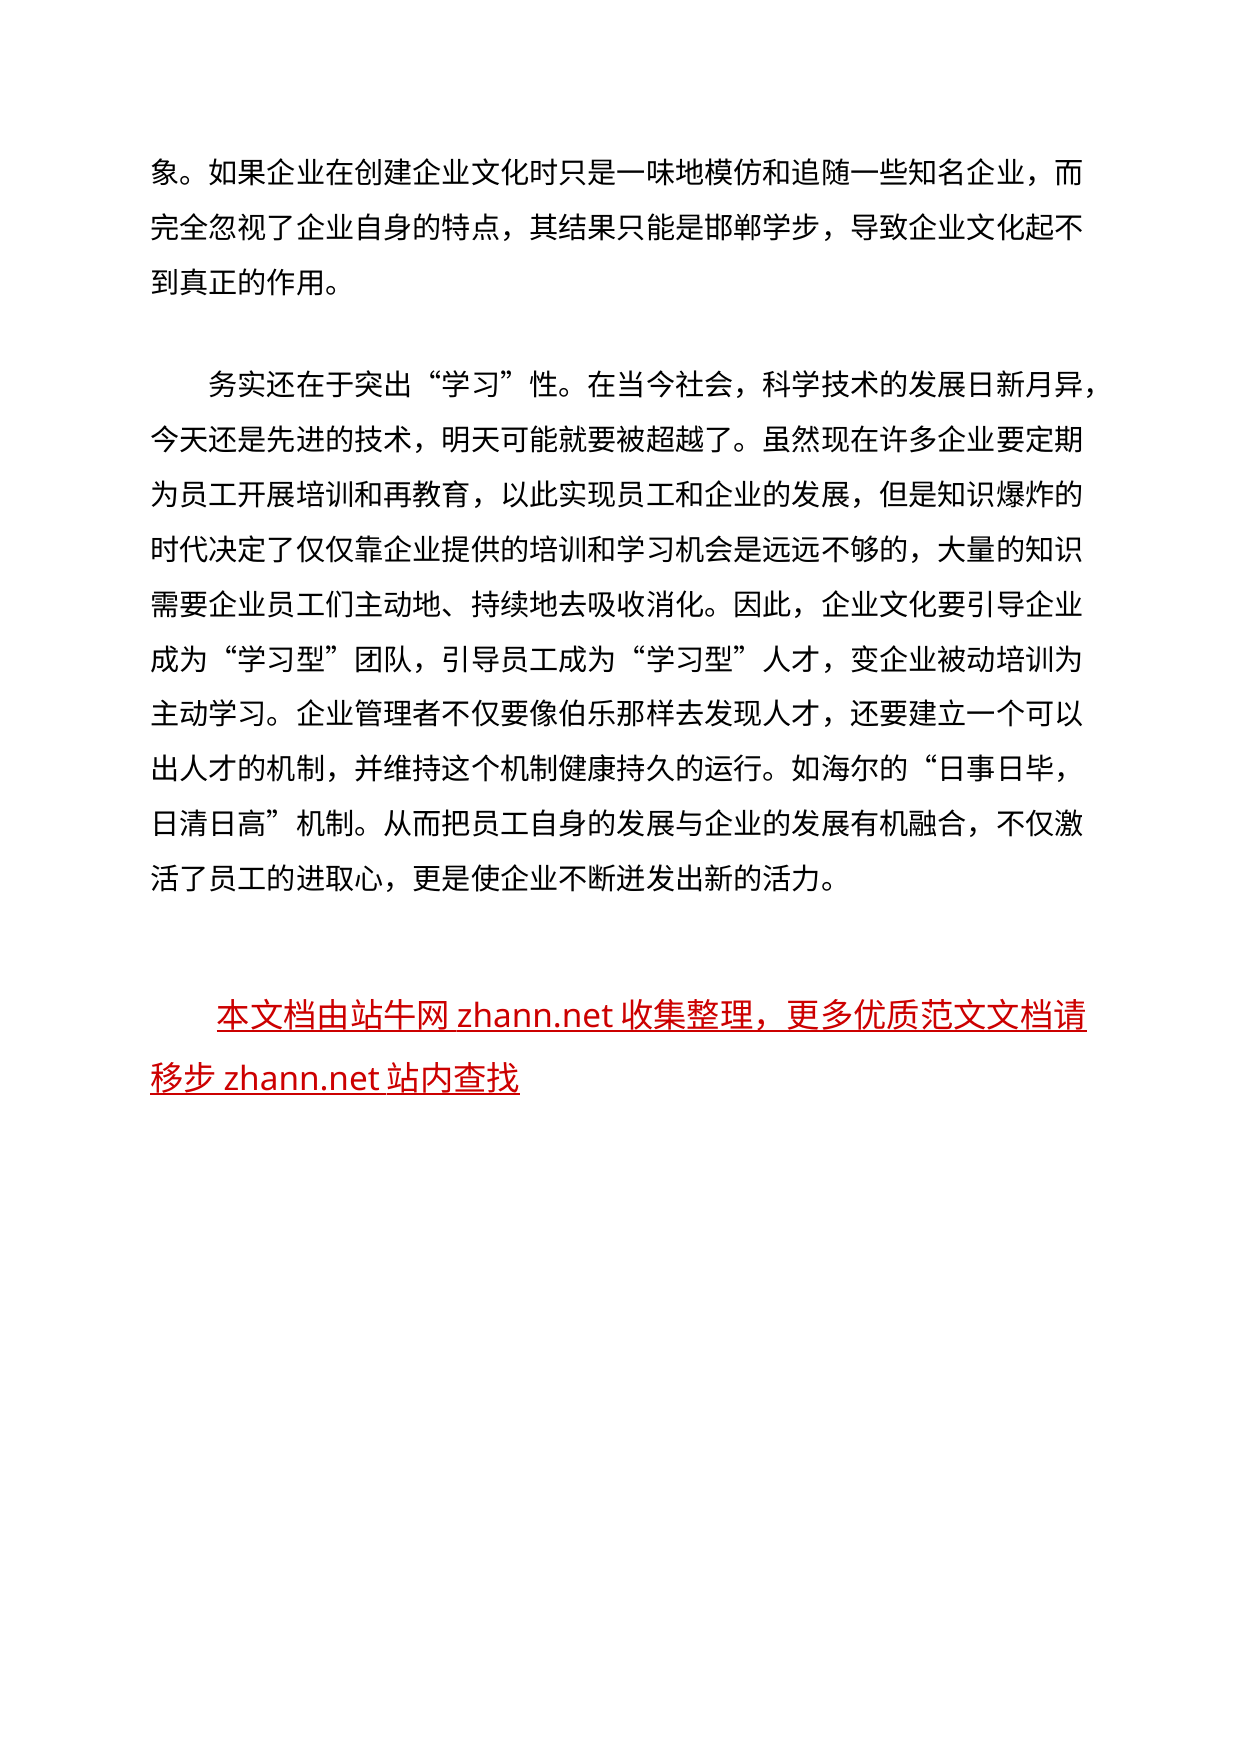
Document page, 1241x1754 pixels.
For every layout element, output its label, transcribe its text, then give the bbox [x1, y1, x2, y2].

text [150, 150, 1090, 302]
text 本文档由站牛网zhann.net收集整理，更多优质范文文档请移步zhann.net站内查找 [150, 989, 1090, 1100]
text 务实还在于突出“学习”性。在当今社会，科学技术的发展日新月异，今天还是先进的技术，明天可能就要被超越了。虽然现在许多企业要定期为员工开展培训和再教育，以此实现员工和企业的发展，但是知识爆炸的时代决定了仅仅靠企业提供的培训和学习机会是远远不够的，大量的知识需要企业员工们主动地、持续地去吸收消化。因此，企业文化要引导企业成为“学习型”团队，引导员工成为“学习型”人才，变企业被动培训为主动学习。企业管理者不仅要像伯乐那样去发现人才，还要建立一个可以出人才的机制，并维持这个机制健康持久的运行。如海尔的“日事日毕，日清日高”机制。从而把员工自身的发展与企业的发展有机融合，不仅激活了员工的进取心，更是使企业不断迸发出新的活力。 [150, 362, 1090, 898]
